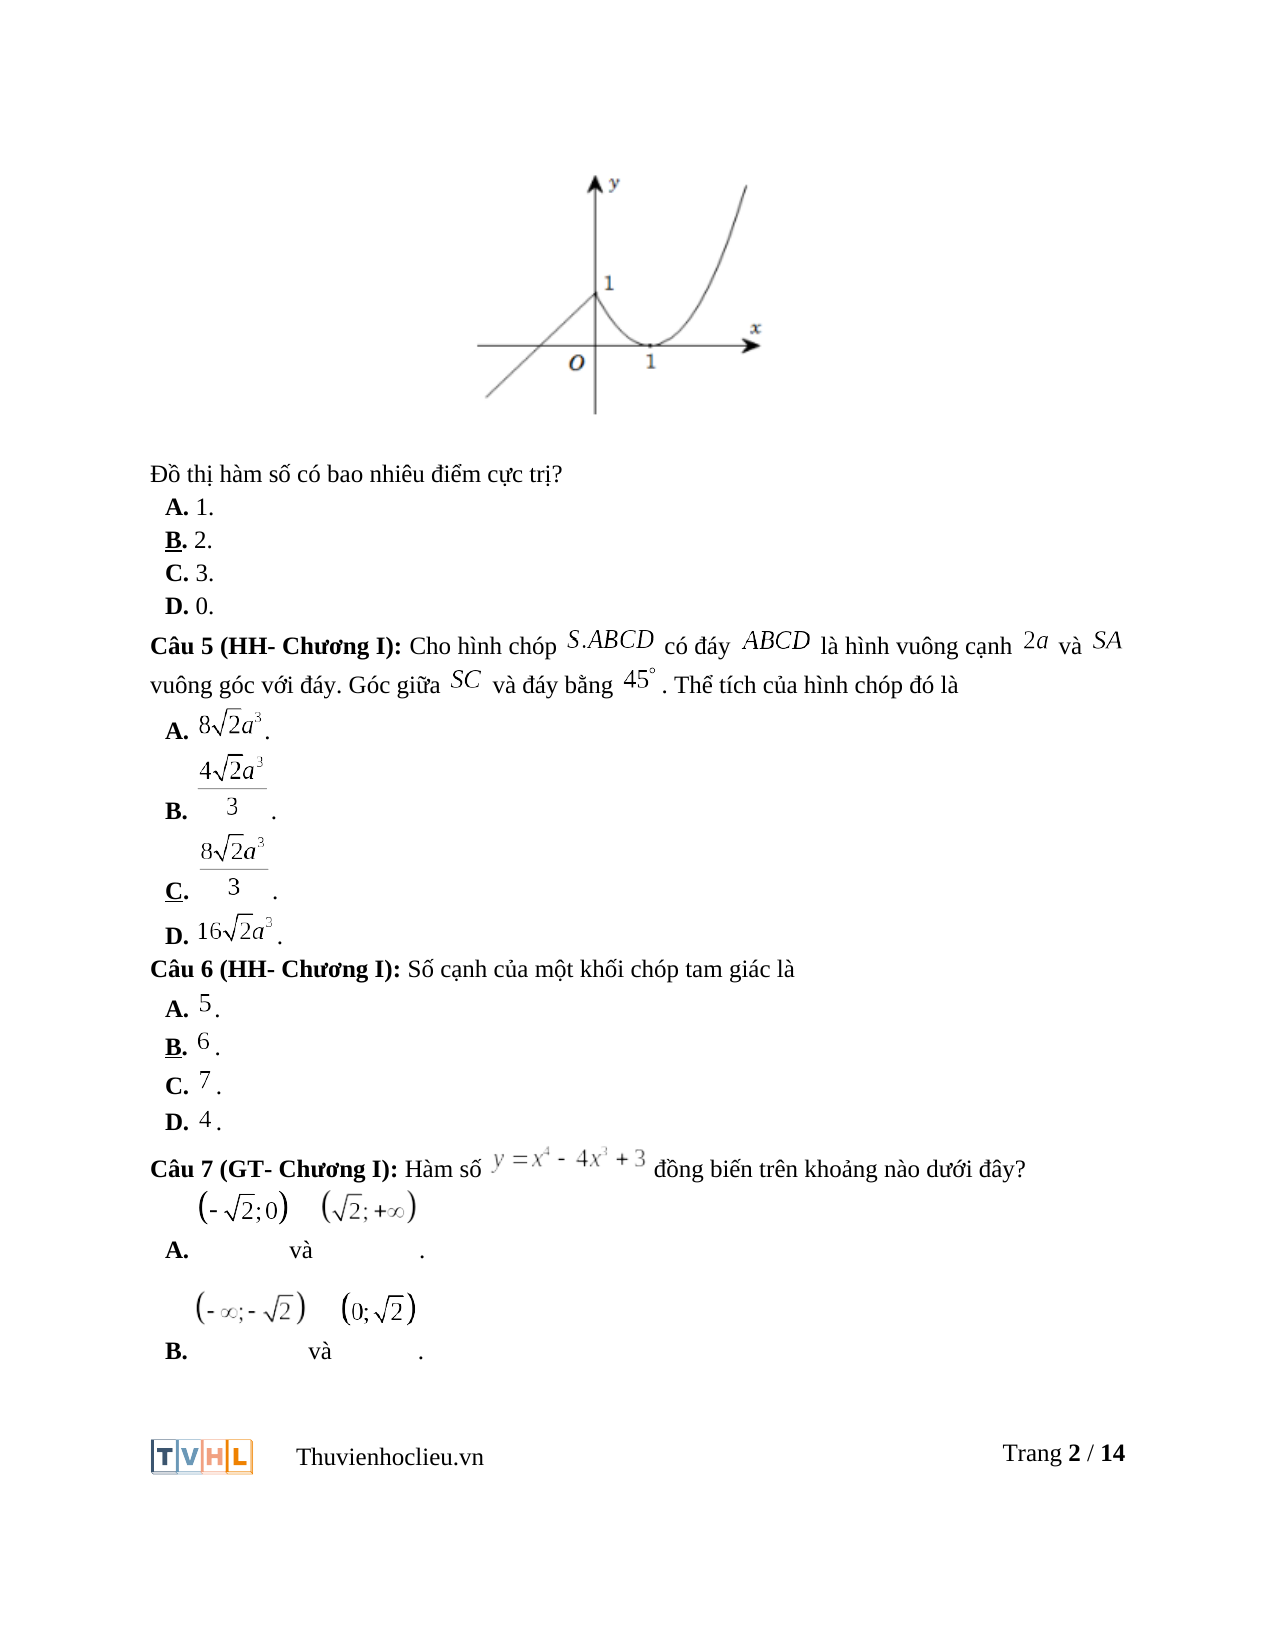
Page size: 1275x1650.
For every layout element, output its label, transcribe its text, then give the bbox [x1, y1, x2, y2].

text B. . [165, 749, 1125, 824]
text D. . [165, 1104, 1125, 1136]
text B. và . [165, 1289, 1125, 1365]
text D. . [165, 909, 1125, 950]
text Câu 7 (GT- Chương I): Hàm số đồng biến trên khoảng nào dưới đây? [150, 1140, 1125, 1183]
text A. 1. [165, 492, 1125, 521]
text B. 2. [165, 525, 1125, 554]
text B. . [165, 1027, 1125, 1060]
text Câu 5 (HH- Chương I): Cho hình chóp có đáy là hình vuông cạnh và vuông góc với đáy. Góc giữa và đáy bằng . Thể tích của hình chóp đó là [150, 624, 1125, 699]
text D. 0. [165, 591, 1125, 620]
text Đồ thị hàm số có bao nhiêu điểm cực trị? [150, 459, 1125, 488]
text C. 3. [165, 558, 1125, 587]
text A. . [165, 987, 1125, 1023]
text A. . [165, 703, 1125, 744]
text C. . [165, 1065, 1125, 1100]
text Câu 6 (HH- Chương I): Số cạnh của một khối chóp tam giác là [150, 954, 1125, 983]
text A. và . [165, 1187, 1125, 1264]
text C. . [165, 829, 1125, 904]
picture [443, 150, 832, 435]
picture [150, 1437, 254, 1476]
